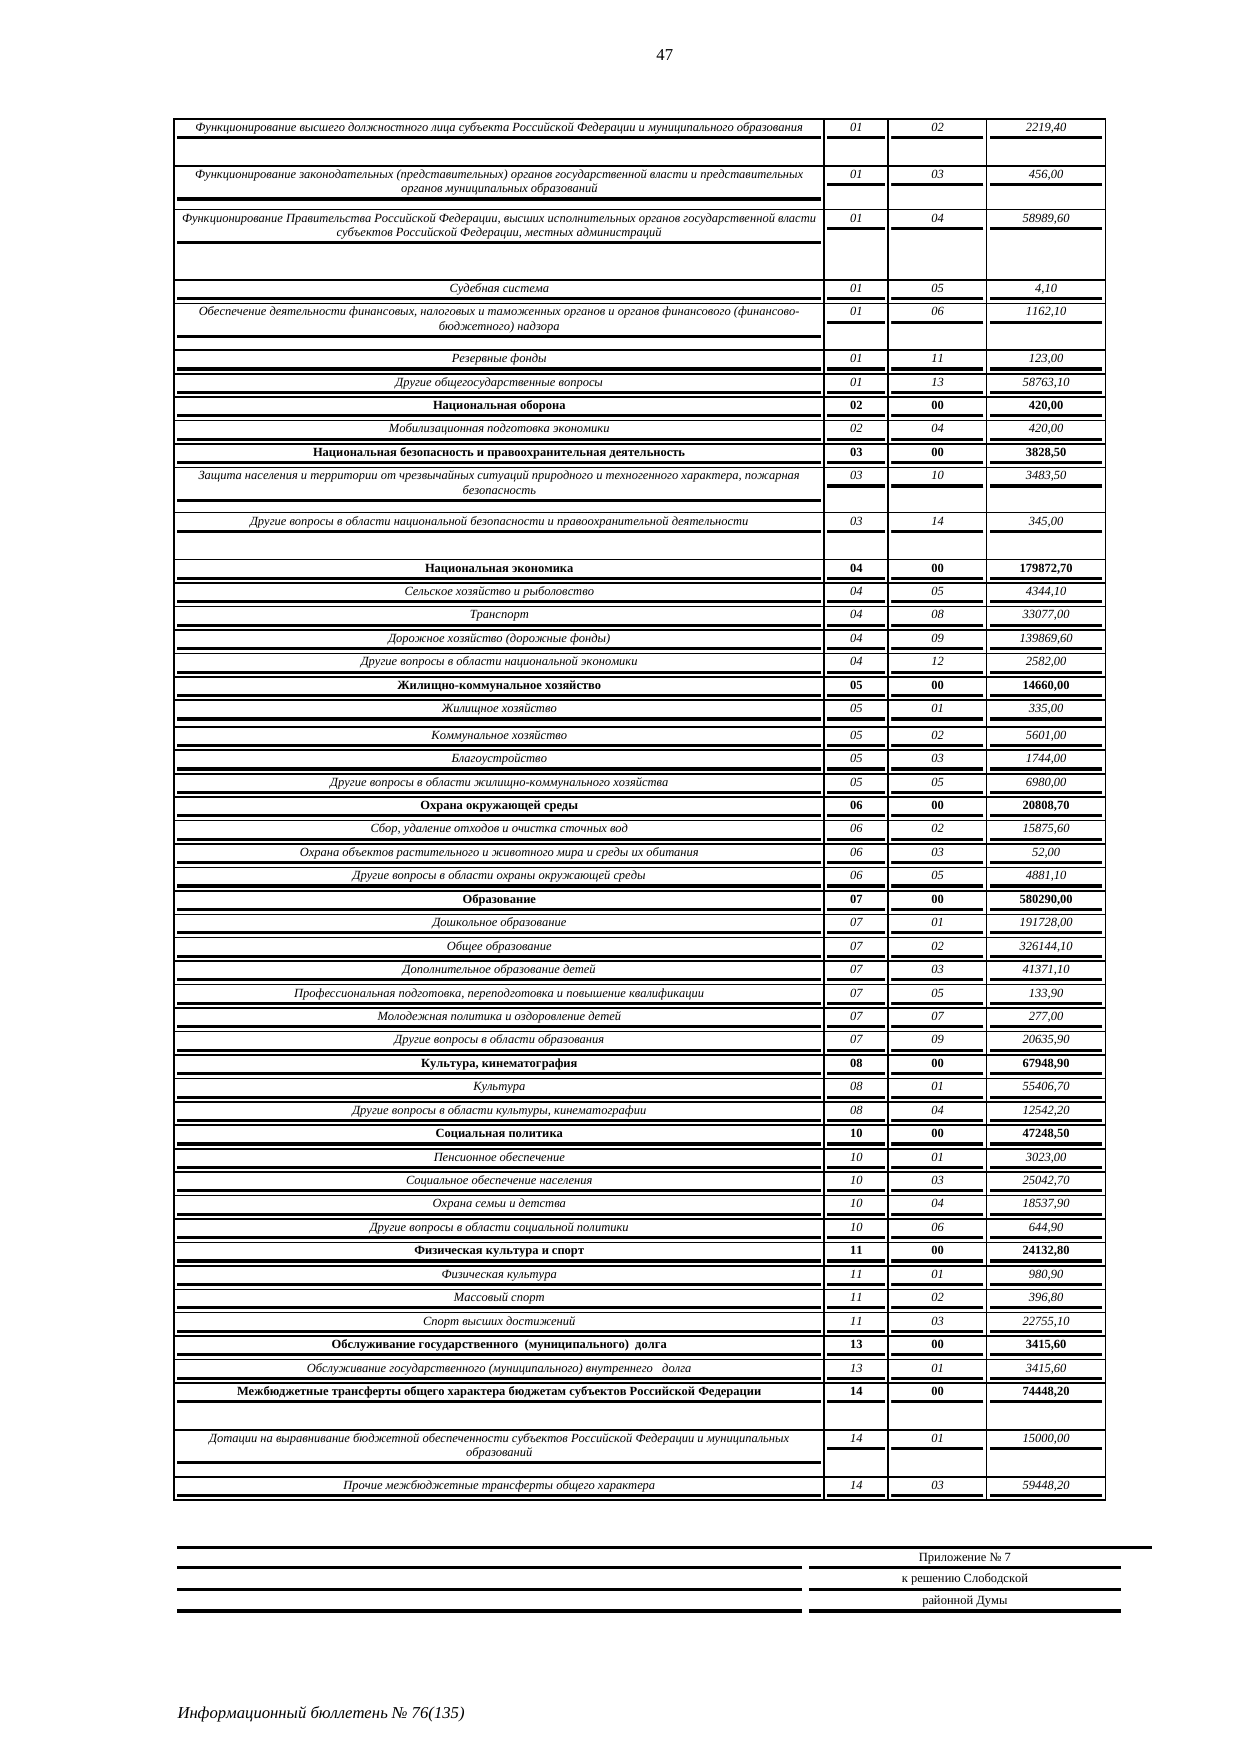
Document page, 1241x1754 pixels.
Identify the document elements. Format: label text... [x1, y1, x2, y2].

table_cell 08 [825, 1103, 887, 1124]
table_cell 06 [825, 821, 887, 843]
table_cell Сельское хозяйство и рыболовство [175, 584, 823, 606]
table_cell 01 [889, 1267, 986, 1288]
table_cell 24132,80 [987, 1243, 1105, 1265]
table_cell 05 [889, 281, 986, 302]
table_cell 2582,00 [987, 654, 1105, 676]
table_cell 08 [825, 1079, 887, 1101]
table_cell 07 [825, 892, 887, 913]
table_cell Массовый спорт [175, 1290, 823, 1312]
table_cell 00 [889, 1126, 986, 1148]
table_cell 25042,70 [987, 1173, 1105, 1195]
table_cell 07 [825, 985, 887, 1007]
table_cell Другие вопросы в области охраны окружающей среды [175, 868, 823, 890]
table_cell 07 [825, 938, 887, 960]
table_cell 00 [889, 560, 986, 582]
table_cell 07 [825, 962, 887, 984]
table_cell 644,90 [987, 1220, 1105, 1242]
table_cell Другие вопросы в области национальной безопасности и правоохранительной деятельности [175, 513, 823, 559]
table_cell 00 [889, 1337, 986, 1359]
table_cell 04 [825, 584, 887, 606]
table_cell 41371,10 [987, 962, 1105, 984]
table_cell 01 [825, 375, 887, 396]
table_cell 420,00 [987, 421, 1105, 443]
table_cell 04 [825, 607, 887, 629]
table_cell Дорожное хозяйство (дорожные фонды) [175, 631, 823, 652]
table_cell 02 [889, 728, 986, 749]
table_cell Национальная экономика [175, 560, 823, 582]
table_cell 03 [889, 845, 986, 867]
table_cell 11 [825, 1243, 887, 1265]
table_cell 09 [889, 631, 986, 652]
table_cell 133,90 [987, 985, 1105, 1007]
table_cell 12542,20 [987, 1103, 1105, 1124]
table_cell 00 [889, 798, 986, 820]
table_cell Транспорт [175, 607, 823, 629]
table_cell Обеспечение деятельности финансовых, налоговых и таможенных органов и органов финансового (финансово-бюджетного) надзора [175, 304, 823, 349]
table_cell 05 [889, 868, 986, 890]
table_cell 277,00 [987, 1009, 1105, 1031]
table_cell 05 [825, 775, 887, 796]
table_cell Образование [175, 892, 823, 913]
table_cell 4344,10 [987, 584, 1105, 606]
table_cell 14 [825, 1478, 887, 1499]
table_cell 03 [889, 1478, 986, 1499]
table_cell Другие вопросы в области социальной политики [175, 1220, 823, 1242]
table_cell Жилищное хозяйство [175, 701, 823, 726]
table_cell 980,90 [987, 1267, 1105, 1288]
table_cell Функционирование высшего должностного лица субъекта Российской Федерации и муниципального образования [175, 120, 823, 165]
table_cell 05 [889, 775, 986, 796]
table_cell Молодежная политика и оздоровление детей [175, 1009, 823, 1031]
table_cell 05 [825, 728, 887, 749]
table_cell 04 [889, 1196, 986, 1218]
table_cell 06 [825, 798, 887, 820]
table_cell 15875,60 [987, 821, 1105, 843]
table_cell 18537,90 [987, 1196, 1105, 1218]
table_cell 00 [889, 892, 986, 913]
table_cell 33077,00 [987, 607, 1105, 629]
table_cell 01 [825, 304, 887, 349]
table_cell Спорт высших достижений [175, 1313, 823, 1335]
table_cell 00 [889, 1056, 986, 1077]
table_cell Функционирование законодательных (представительных) органов государственной власти и представительных органов муниципальных образований [175, 167, 823, 209]
table_header [174, 1549, 805, 1571]
table_cell 345,00 [987, 513, 1105, 559]
table_cell Другие вопросы в области культуры, кинематографии [175, 1103, 823, 1124]
table_cell 1162,10 [987, 304, 1105, 349]
table_cell 3828,50 [987, 445, 1105, 467]
table_cell 420,00 [987, 398, 1105, 420]
table_cell Физическая культура и спорт [175, 1243, 823, 1265]
table_cell 10 [825, 1220, 887, 1242]
table_cell 11 [889, 351, 986, 373]
table_cell 58763,10 [987, 375, 1105, 396]
table_cell 01 [889, 701, 986, 726]
table_cell 02 [825, 398, 887, 420]
table_cell 5601,00 [987, 728, 1105, 749]
table_cell 03 [889, 751, 986, 773]
table_cell Культура, кинематография [175, 1056, 823, 1077]
table_cell 20808,70 [987, 798, 1105, 820]
table_cell 01 [889, 1079, 986, 1101]
table_cell 14 [825, 1431, 887, 1476]
table_header Приложение № 7 [805, 1549, 1124, 1571]
table_cell 05 [825, 751, 887, 773]
table_cell 01 [889, 1150, 986, 1171]
table_cell 15000,00 [987, 1431, 1105, 1476]
table_cell 02 [889, 938, 986, 960]
table_cell 03 [825, 513, 887, 559]
table_cell 52,00 [987, 845, 1105, 867]
table_cell Другие вопросы в области жилищно-коммунального хозяйства [175, 775, 823, 796]
table_cell 13 [825, 1360, 887, 1382]
table_cell 04 [889, 1103, 986, 1124]
table_cell 01 [825, 120, 887, 165]
table_cell 07 [825, 1009, 887, 1031]
table_cell к решению Слободской [805, 1571, 1124, 1593]
table_cell 11 [825, 1313, 887, 1335]
table_cell Судебная система [175, 281, 823, 302]
table_cell 01 [889, 1360, 986, 1382]
table_cell Охрана объектов растительного и животного мира и среды их обитания [175, 845, 823, 867]
table_cell 13 [825, 1337, 887, 1359]
table_cell 10 [825, 1126, 887, 1148]
table_cell Другие общегосударственные вопросы [175, 375, 823, 396]
table_cell 01 [825, 281, 887, 302]
table_cell 13 [889, 375, 986, 396]
table_cell 10 [889, 468, 986, 512]
table_cell 03 [889, 1173, 986, 1195]
table_cell 335,00 [987, 701, 1105, 726]
table_cell 58989,60 [987, 210, 1105, 279]
table_cell 05 [825, 701, 887, 726]
table_cell 04 [889, 210, 986, 279]
table_cell районной Думы [805, 1593, 1124, 1615]
table_cell 03 [889, 1313, 986, 1335]
table_cell 01 [825, 210, 887, 279]
table_cell Благоустройство [175, 751, 823, 773]
table_cell 06 [889, 304, 986, 349]
table_cell Дотации на выравнивание бюджетной обеспеченности субъектов Российской Федерации и муниципальных образований [175, 1431, 823, 1476]
table_cell Сбор, удаление отходов и очистка сточных вод [175, 821, 823, 843]
table_cell Общее образование [175, 938, 823, 960]
table_cell 14 [825, 1384, 887, 1429]
table_cell 02 [889, 1290, 986, 1312]
table_cell 01 [825, 167, 887, 209]
table_cell Физическая культура [175, 1267, 823, 1288]
table_cell 00 [889, 678, 986, 699]
table_cell 04 [889, 421, 986, 443]
table_cell 08 [889, 607, 986, 629]
table_cell 326144,10 [987, 938, 1105, 960]
table_cell 05 [889, 985, 986, 1007]
table_cell Дошкольное образование [175, 915, 823, 937]
table_cell 02 [825, 421, 887, 443]
table_cell 179872,70 [987, 560, 1105, 582]
table_cell 03 [889, 167, 986, 209]
table_cell Охрана семьи и детства [175, 1196, 823, 1218]
table_cell 01 [889, 1431, 986, 1476]
table_cell 10 [825, 1173, 887, 1195]
table_cell Культура [175, 1079, 823, 1101]
table_cell Социальная политика [175, 1126, 823, 1148]
table_cell 14660,00 [987, 678, 1105, 699]
table_cell 08 [825, 1056, 887, 1077]
table_cell Мобилизационная подготовка экономики [175, 421, 823, 443]
table_cell Обслуживание государственного (муниципального) долга [175, 1337, 823, 1359]
table_cell 123,00 [987, 351, 1105, 373]
table_cell 139869,60 [987, 631, 1105, 652]
table_cell 4,10 [987, 281, 1105, 302]
table_cell Обслуживание государственного (муниципального) внутреннего долга [175, 1360, 823, 1382]
table_cell 05 [825, 678, 887, 699]
table_cell 55406,70 [987, 1079, 1105, 1101]
table_cell 07 [825, 1032, 887, 1054]
table_cell Защита населения и территории от чрезвычайных ситуаций природного и техногенного характера, пожарная безопасность [175, 468, 823, 512]
table_cell Профессиональная подготовка, переподготовка и повышение квалификации [175, 985, 823, 1007]
table_cell 11 [825, 1290, 887, 1312]
table_cell 00 [889, 1384, 986, 1429]
table_cell 3415,60 [987, 1337, 1105, 1359]
table_cell 10 [825, 1196, 887, 1218]
table_cell Национальная безопасность и правоохранительная деятельность [175, 445, 823, 467]
table_cell 03 [825, 468, 887, 512]
table_cell 3023,00 [987, 1150, 1105, 1171]
table_cell 396,80 [987, 1290, 1105, 1312]
table_cell 3483,50 [987, 468, 1105, 512]
table_cell 09 [889, 1032, 986, 1054]
table_cell 00 [889, 1243, 986, 1265]
table_cell 74448,20 [987, 1384, 1105, 1429]
table_cell 04 [825, 654, 887, 676]
table_cell 22755,10 [987, 1313, 1105, 1335]
table_cell 14 [889, 513, 986, 559]
table_cell 01 [825, 351, 887, 373]
table_cell Жилищно-коммунальное хозяйство [175, 678, 823, 699]
table_cell 67948,90 [987, 1056, 1105, 1077]
table_cell 59448,20 [987, 1478, 1105, 1499]
table_cell 11 [825, 1267, 887, 1288]
table_cell Функционирование Правительства Российской Федерации, высших исполнительных органов государственной власти субъектов Российской Федерации, местных администраций [175, 210, 823, 279]
table_cell [174, 1571, 805, 1593]
table_cell 01 [889, 915, 986, 937]
table_cell Национальная оборона [175, 398, 823, 420]
table_cell 00 [889, 445, 986, 467]
table_cell 12 [889, 654, 986, 676]
table_cell Дополнительное образование детей [175, 962, 823, 984]
table_cell 47248,50 [987, 1126, 1105, 1148]
table_cell 00 [889, 398, 986, 420]
table_cell 6980,00 [987, 775, 1105, 796]
table_cell Пенсионное обеспечение [175, 1150, 823, 1171]
table_cell Социальное обеспечение населения [175, 1173, 823, 1195]
table_cell Другие вопросы в области образования [175, 1032, 823, 1054]
table_cell 03 [825, 445, 887, 467]
table_cell 04 [825, 631, 887, 652]
table_cell 06 [825, 845, 887, 867]
table_cell Прочие межбюджетные трансферты общего характера [175, 1478, 823, 1499]
table_cell 580290,00 [987, 892, 1105, 913]
table_cell [174, 1593, 805, 1615]
table_cell 10 [825, 1150, 887, 1171]
table_cell 02 [889, 821, 986, 843]
table_cell 4881,10 [987, 868, 1105, 890]
table_cell 1744,00 [987, 751, 1105, 773]
table_cell Коммунальное хозяйство [175, 728, 823, 749]
table_cell 06 [825, 868, 887, 890]
table_cell 04 [825, 560, 887, 582]
table_cell 03 [889, 962, 986, 984]
table_cell 191728,00 [987, 915, 1105, 937]
table_cell Другие вопросы в области национальной экономики [175, 654, 823, 676]
table_cell 06 [889, 1220, 986, 1242]
table_cell 2219,40 [987, 120, 1105, 165]
table_cell Резервные фонды [175, 351, 823, 373]
table_cell 3415,60 [987, 1360, 1105, 1382]
table_cell 05 [889, 584, 986, 606]
table_cell 02 [889, 120, 986, 165]
table_cell 456,00 [987, 167, 1105, 209]
table_cell 20635,90 [987, 1032, 1105, 1054]
table_cell Охрана окружающей среды [175, 798, 823, 820]
table_cell 07 [825, 915, 887, 937]
table_cell 07 [889, 1009, 986, 1031]
table_cell Межбюджетные трансферты общего характера бюджетам субъектов Российской Федерации [175, 1384, 823, 1429]
